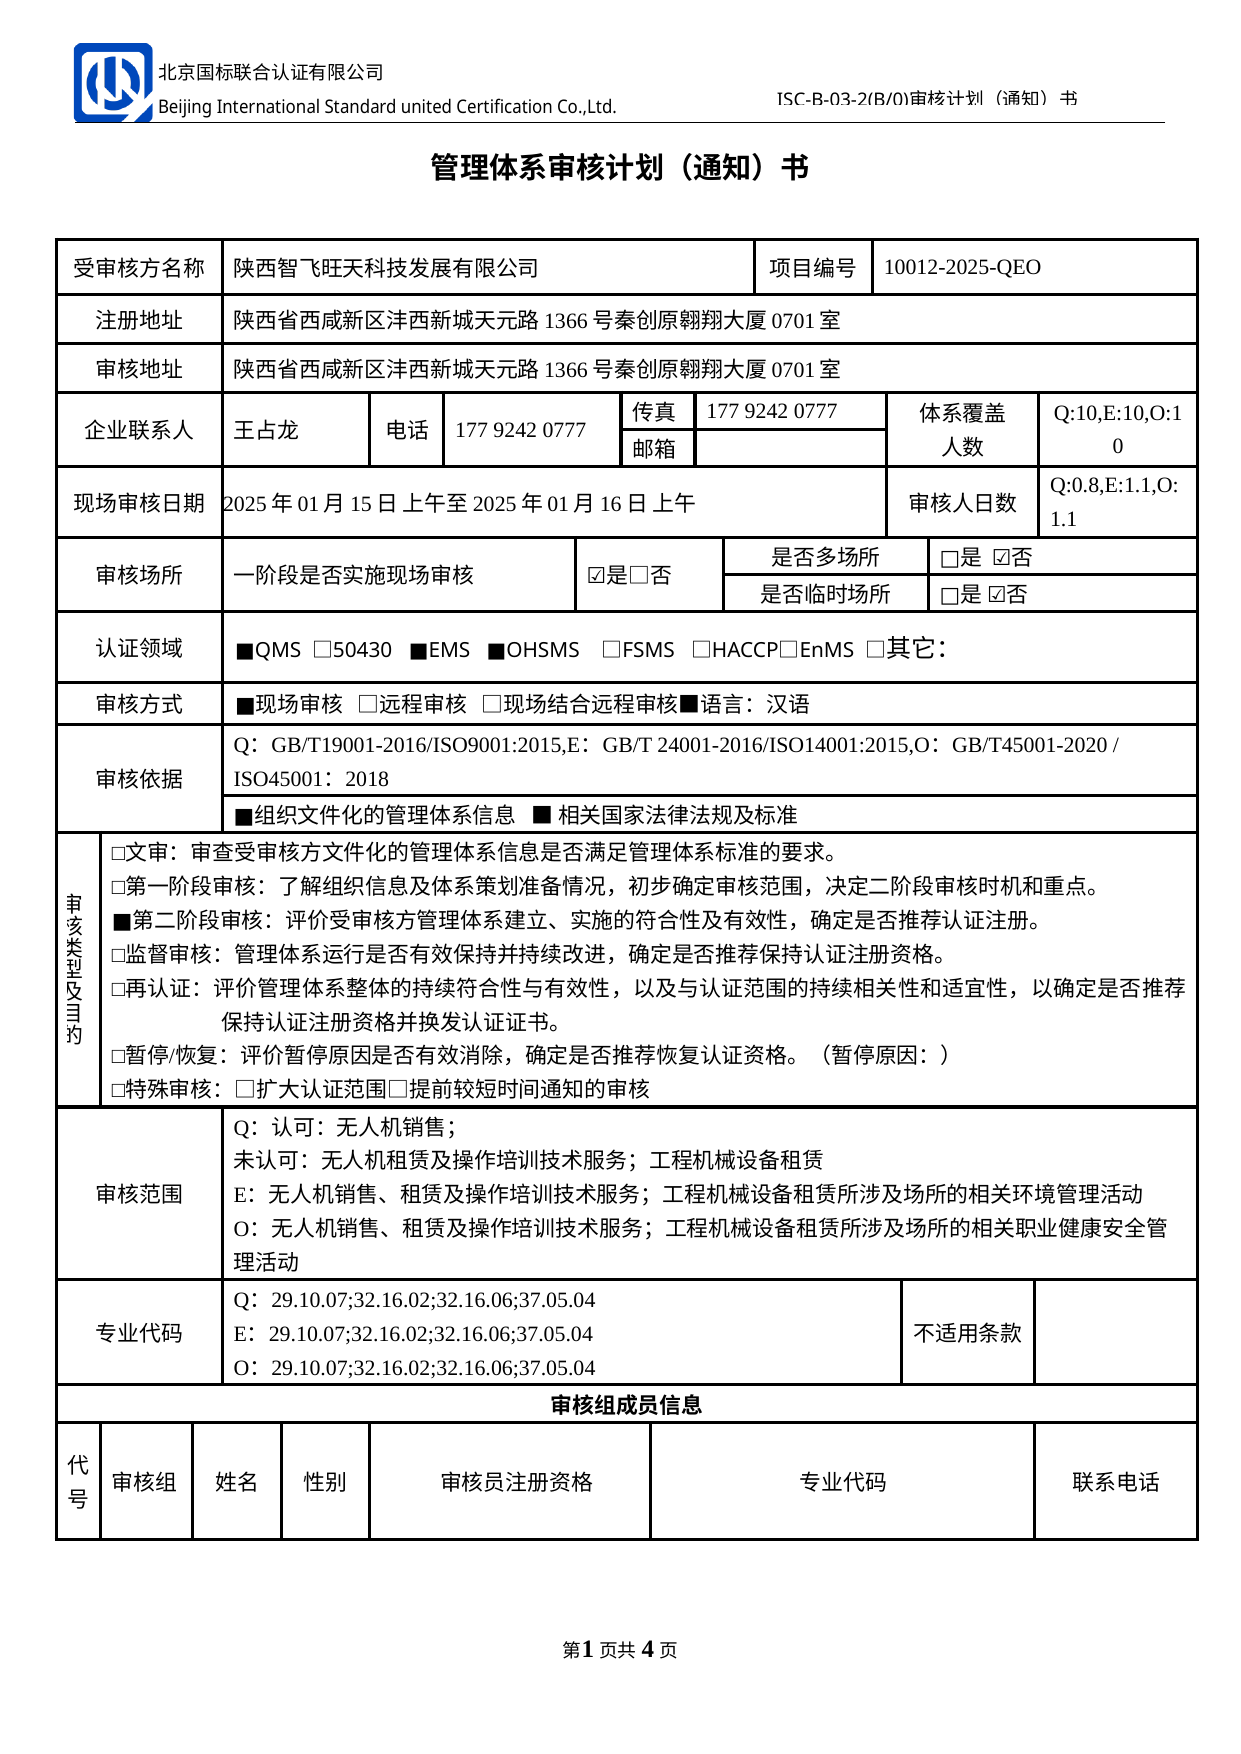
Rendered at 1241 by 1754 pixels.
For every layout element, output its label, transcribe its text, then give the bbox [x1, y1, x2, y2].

table_header 受审核方名称 [58, 241, 221, 293]
table_cell 传真 [623, 394, 693, 428]
table_cell 审核类型及目的 [58, 834, 99, 1105]
table_cell 审核人日数 [888, 468, 1037, 536]
table_cell 177 9242 0777 [697, 394, 885, 428]
table_header 项目编号 [756, 241, 871, 293]
table_cell ■现场审核 □远程审核 □现场结合远程审核■语言：汉语 [224, 684, 1196, 722]
table_cell Q:10,E:10,O:10 [1040, 394, 1196, 465]
table_cell 现场审核日期 [58, 468, 221, 536]
table_cell 审核地址 [58, 345, 221, 391]
table_cell □文审：审查受审核方文件化的管理体系信息是否满足管理体系标准的要求。 □第一阶段审核：了解组织信息及体系策划准备情况，初步确定审核范围，决定二阶段审核时机和重点。 ■第二阶段审核：评价受审核方管理体系建立、实施的符合性及有效性，确定是否推荐认证注册。 □监督审核：管理体系运行是否有效保持并持续改进，确定是否推荐保持认证注册资格。 □再认证：评价管理体系整体的持续符合性与有效性，以及与认证范围的持续相关性和适宜性，以确定是否推荐保持认证注册资格并换发认证证书。 □暂停/恢复：评价暂停原因是否有效消除，确定是否推荐恢复认证资格。（暂停原因：） □特殊审核：□扩大认证范围□提前较短时间通知的审核 [102, 834, 1196, 1105]
table_cell 企业联系人 [58, 394, 221, 465]
table_cell ■组织文件化的管理体系信息 ■ 相关国家法律法规及标准 [224, 797, 1196, 831]
table_cell 邮箱 [623, 431, 693, 465]
table_header 陕西智飞旺天科技发展有限公司 [224, 241, 753, 293]
table_cell 一阶段是否实施现场审核 [224, 539, 574, 610]
table_cell 是否多场所 [725, 539, 927, 573]
table_cell 性别 [283, 1424, 368, 1537]
table_cell 177 9242 0777 [445, 394, 619, 465]
table_cell 认证领域 [58, 613, 221, 681]
text 管理体系审核计划（通知）书 [75, 131, 1165, 199]
table_cell 审核依据 [58, 726, 221, 831]
table_cell 代号 [58, 1424, 99, 1537]
table_cell 审核组 [102, 1424, 191, 1537]
table_cell 联系电话 [1036, 1424, 1196, 1537]
table_cell 不适用条款 [903, 1281, 1033, 1383]
table_cell 专业代码 [58, 1281, 221, 1383]
table_cell 电话 [371, 394, 442, 465]
table_cell □是 ☑否 [930, 539, 1196, 573]
table_cell 姓名 [194, 1424, 280, 1537]
table_cell 2025年01月15日 上午至2025年01月16日 上午 [224, 468, 885, 536]
table_header 10012-2025-QEO [874, 241, 1196, 293]
table_cell 注册地址 [58, 296, 221, 342]
table_cell 审核组成员信息 [58, 1386, 1196, 1421]
table_cell 陕西省西咸新区沣西新城天元路1366号秦创原翱翔大厦0701室 [224, 345, 1196, 391]
table_cell 审核场所 [58, 539, 221, 610]
table_cell Q：29.10.07;32.16.02;32.16.06;37.05.04 E：29.10.07;32.16.02;32.16.06;37.05.04 O：29.10.07;32.16.02;32.16.06;37.05.04 [224, 1281, 900, 1383]
table_cell 王占龙 [224, 394, 368, 465]
table_cell 体系覆盖 人数 [888, 394, 1037, 465]
table_cell [697, 431, 885, 465]
table_cell [1036, 1281, 1196, 1383]
table_cell Q：GB/T19001-2016/ISO9001:2015,E：GB/T 24001-2016/ISO14001:2015,O：GB/T45001-2020 / ISO45001：2018 [224, 726, 1196, 793]
table_cell □是 ☑否 [930, 576, 1196, 610]
picture [73, 43, 153, 123]
table_cell ■QMS □50430 ■EMS ■OHSMS □FSMS □HACCP□EnMS □其它： [224, 613, 1196, 681]
table_cell 审核范围 [58, 1109, 221, 1278]
table_cell Q:0.8,E:1.1,O:1.1 [1040, 468, 1196, 536]
table_cell 审核员注册资格 [371, 1424, 649, 1537]
table_cell Q：认可：无人机销售； 未认可：无人机租赁及操作培训技术服务；工程机械设备租赁 E：无人机销售、租赁及操作培训技术服务；工程机械设备租赁所涉及场所的相关环境管理活动 O：无人机销售、租赁及操作培训技术服务；工程机械设备租赁所涉及场所的相关职业健康安全管理活动 [224, 1109, 1196, 1278]
table_cell 陕西省西咸新区沣西新城天元路1366号秦创原翱翔大厦0701室 [224, 296, 1196, 342]
table_cell ☑是□否 [577, 539, 722, 610]
table_cell 是否临时场所 [725, 576, 927, 610]
table_cell 审核方式 [58, 684, 221, 722]
table_cell 专业代码 [652, 1424, 1033, 1537]
